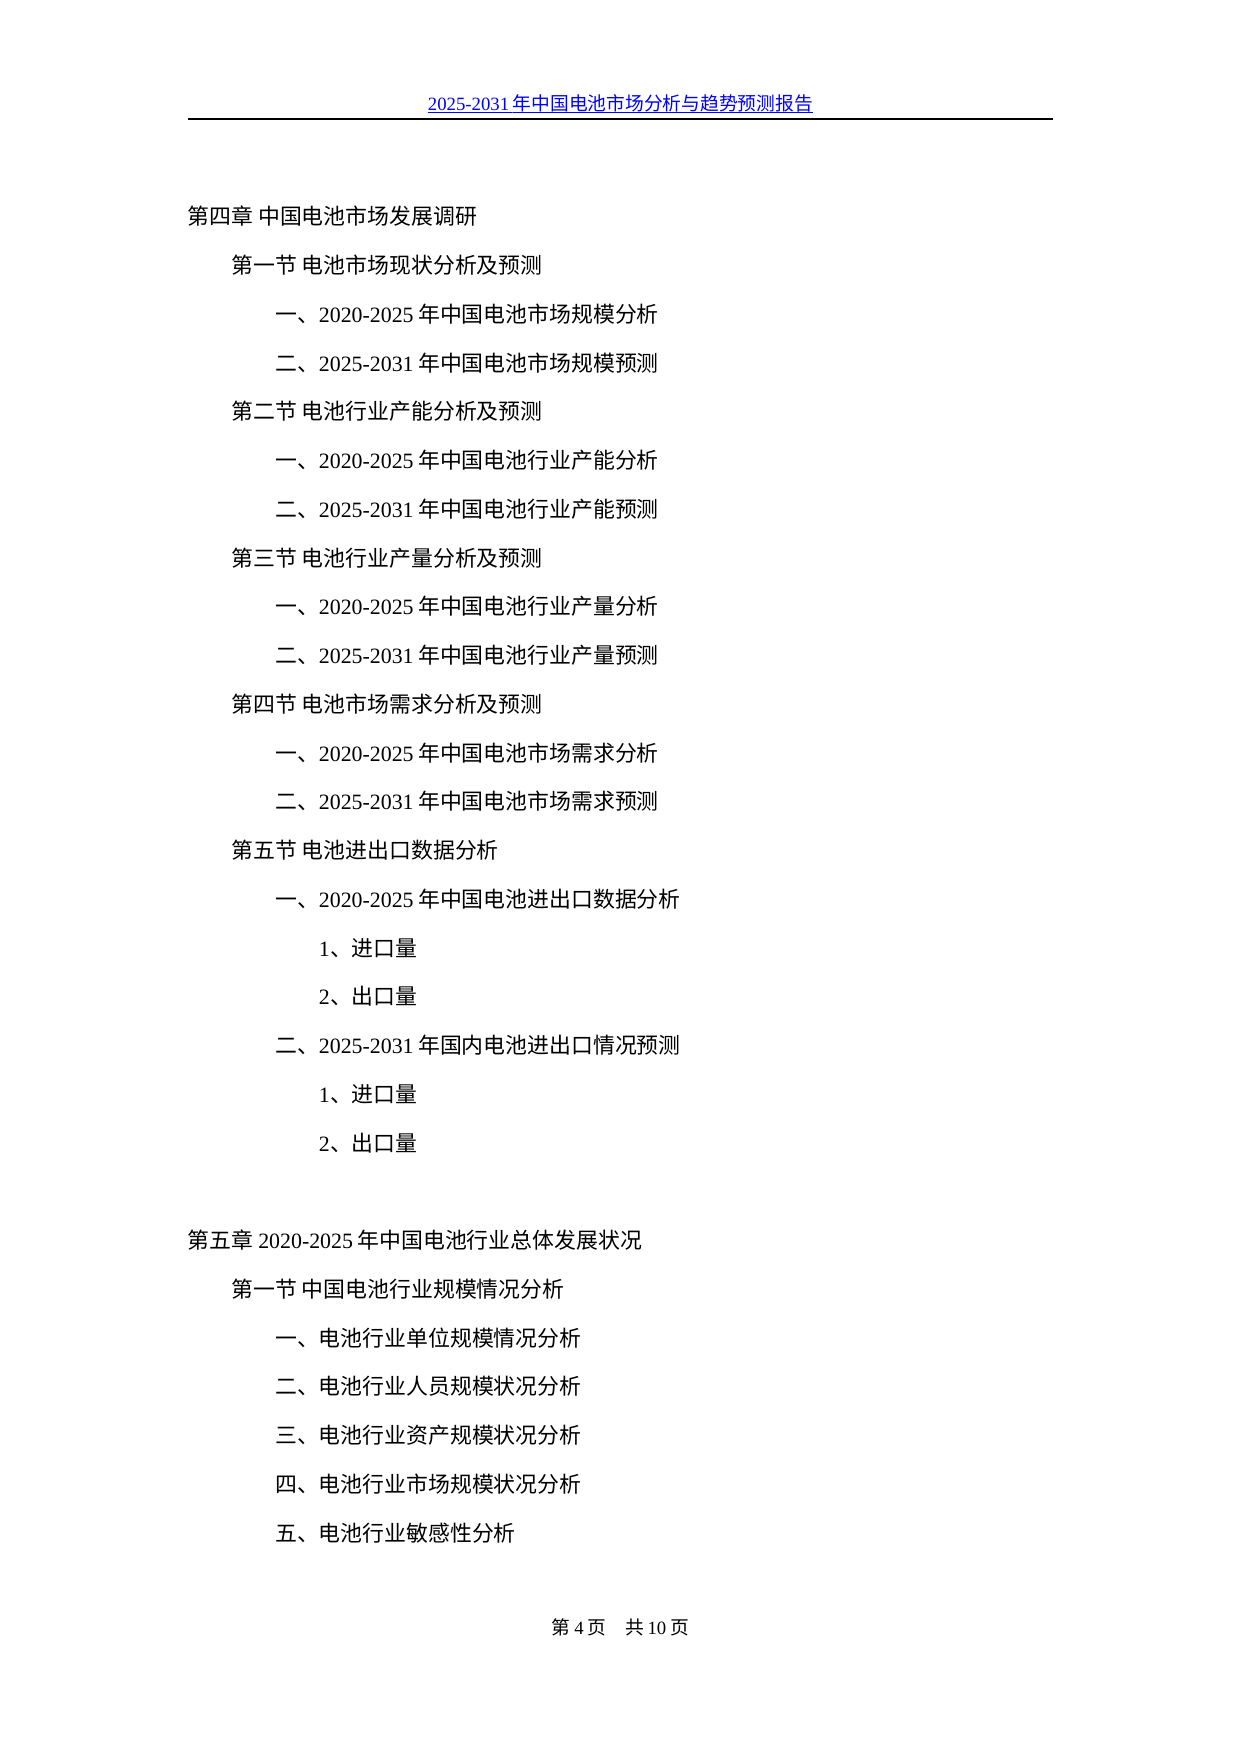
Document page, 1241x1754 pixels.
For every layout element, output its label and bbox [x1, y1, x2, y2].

text [187, 150, 1053, 1548]
